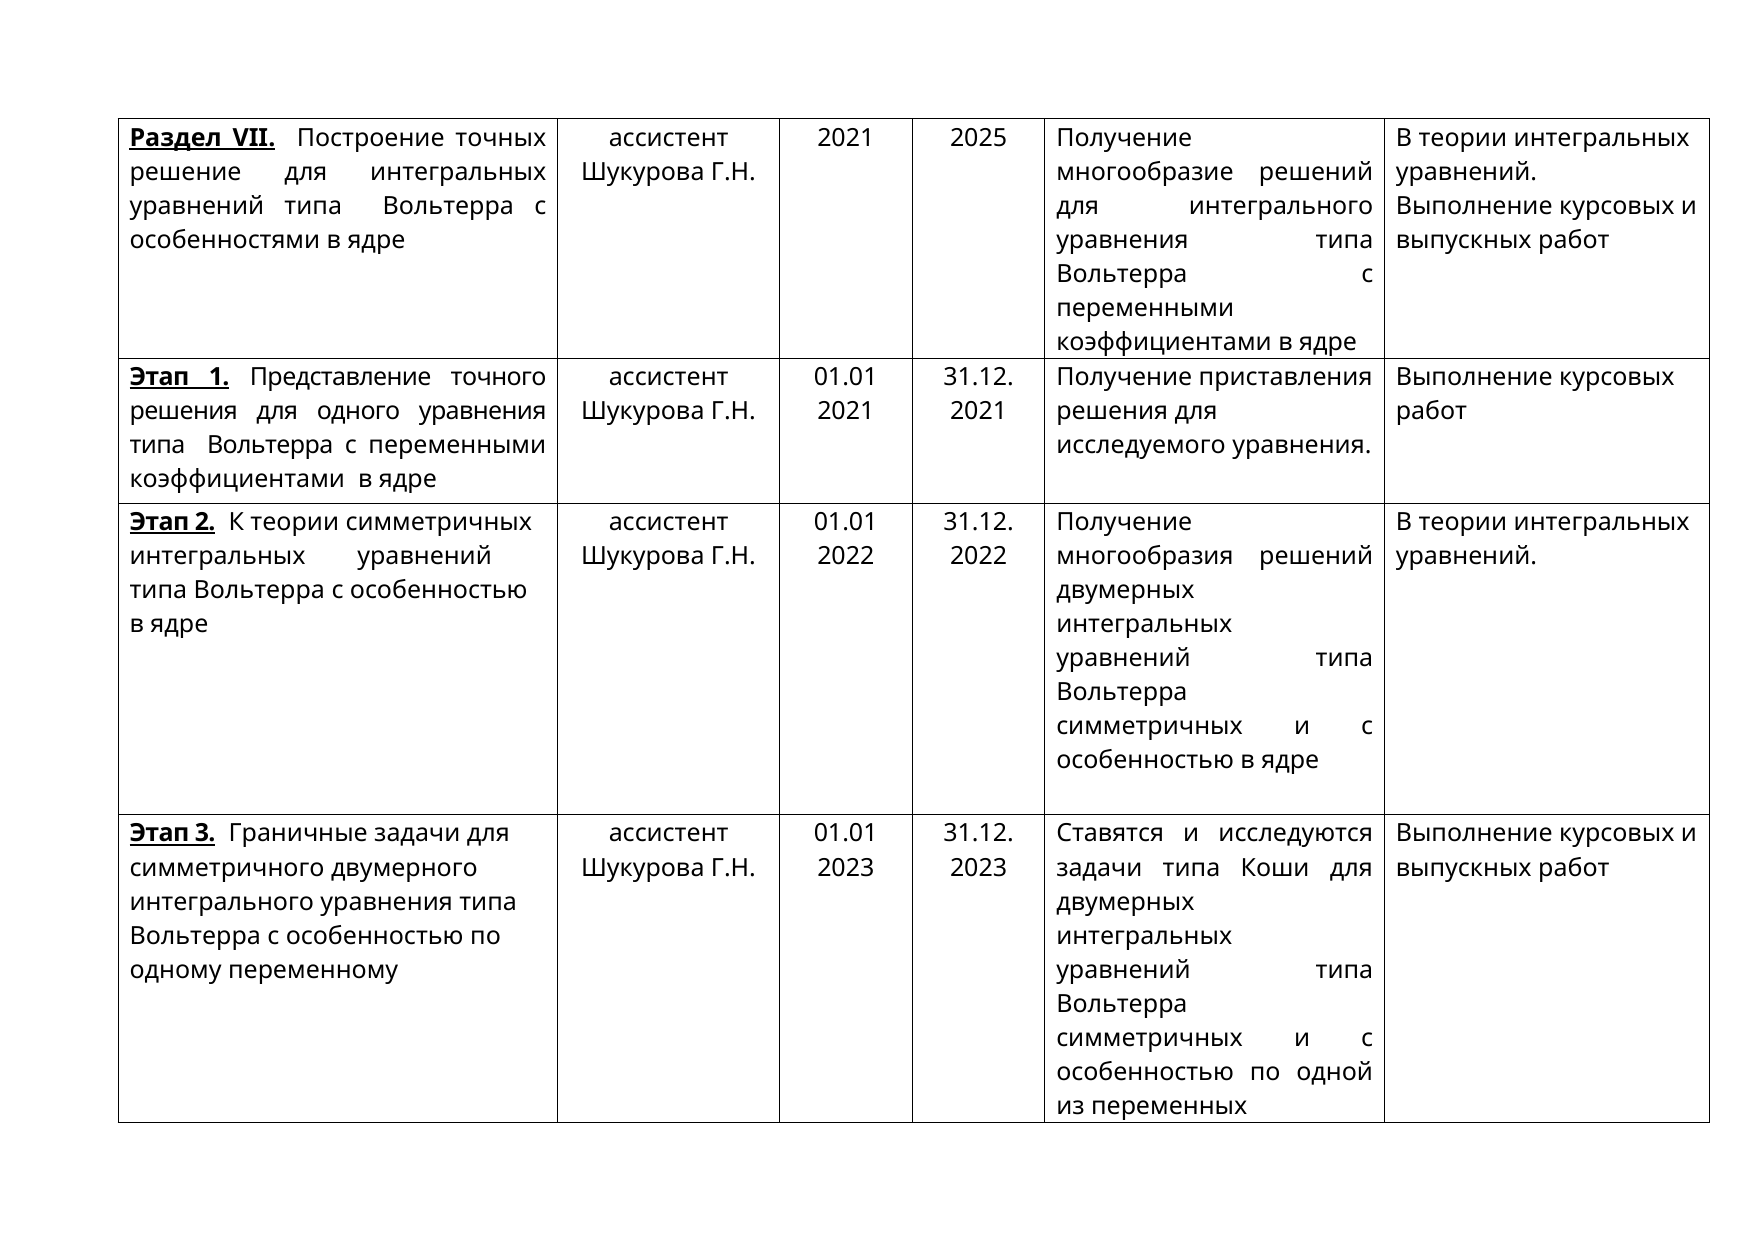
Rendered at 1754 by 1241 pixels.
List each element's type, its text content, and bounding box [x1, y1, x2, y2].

table_cell ассистент Шукурова Г.Н. [558, 504, 779, 814]
table_cell Раздел VII. Построение точных решение для интегральных уравнений типа Вольтерра с особенностями в ядре [119, 119, 557, 358]
table_cell 31.12. 2022 [913, 504, 1044, 814]
table_cell Этап 1. Представление точного решения для одного уравнения типа Вольтерра с переменными коэффициентами в ядре [119, 359, 557, 502]
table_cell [558, 815, 779, 1122]
table_cell 01.01 2022 [780, 504, 912, 814]
table_cell Ставятся и исследуются задачи типа Коши для двумерных интегральных уравнений типа Вольтерра симметричных и с особенностью по одной из переменных [1045, 815, 1384, 1122]
table_cell ассистент Шукурова Г.Н. [558, 119, 779, 358]
table_cell Этап 2. К теории симметричных интегральных уравнений типа Вольтерра с особенностью в ядре [119, 504, 557, 814]
table_cell Получение многообразие решений для интегрального уравнения типа Вольтерра с переменными коэффициентами в ядре [1045, 119, 1384, 358]
table_cell Получение приставления решения для исследуемого уравнения. [1045, 359, 1384, 502]
table_cell Получение многообразия решений двумерных интегральных уравнений типа Вольтерра симметричных и с особенностью в ядре [1045, 504, 1384, 814]
table_cell В теории интегральных уравнений. [1385, 504, 1709, 814]
table_cell 31.12. 2023 [913, 815, 1044, 1122]
table_cell Этап 3. Граничные задачи для симметричного двумерного интегрального уравнения типа Вольтерра с особенностью по одному переменному [119, 815, 557, 1122]
table_cell Выполнение курсовых работ [1385, 359, 1709, 502]
table_cell 31.12. 2021 [913, 359, 1044, 502]
table_cell 01.01 2021 [780, 359, 912, 502]
table_cell Выполнение курсовых и выпускных работ [1385, 815, 1709, 1122]
table_cell В теории интегральных уравнений. Выполнение курсовых и выпускных работ [1385, 119, 1709, 358]
table_cell 01.01 2023 [780, 815, 912, 1122]
table_cell 2021 [780, 119, 912, 358]
table_cell ассистент Шукурова Г.Н. [558, 359, 779, 502]
table_cell 2025 [913, 119, 1044, 358]
